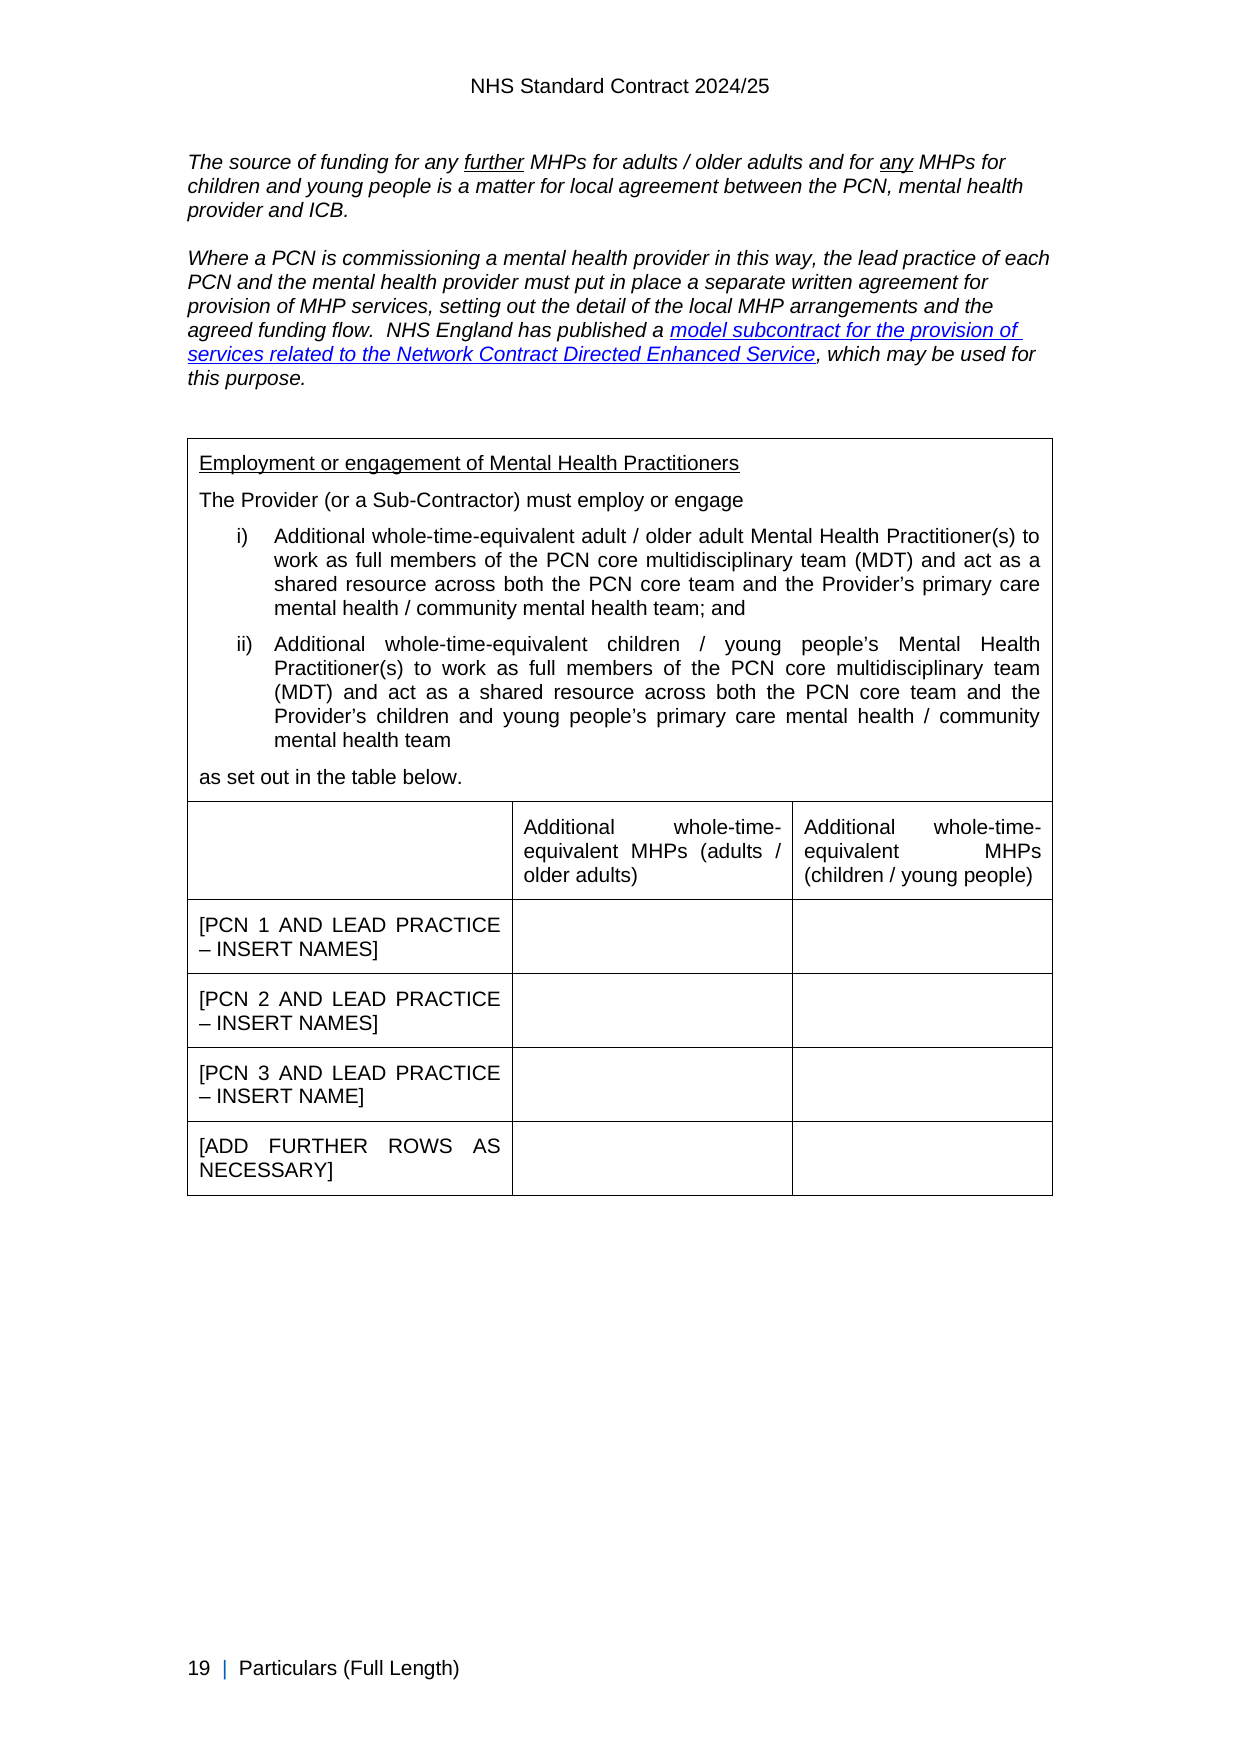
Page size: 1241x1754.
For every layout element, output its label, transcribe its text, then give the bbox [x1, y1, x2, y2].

table_cell [ADD FURTHER ROWS AS NECESSARY] [188, 1122, 512, 1195]
table_cell [513, 1048, 792, 1121]
table_cell [513, 974, 792, 1047]
text The source of funding for any further MHPs for adults / older adults and for any MHPs for children and young people is a matter for local agreement between the PCN, mental health provider and ICB. [187, 150, 1053, 222]
table_cell [513, 1122, 792, 1195]
table_cell [793, 974, 1052, 1047]
table_cell Additional whole-time-equivalent MHPs (children / young people) [793, 802, 1052, 899]
table_header Employment or engagement of Mental Health Practitioners The Provider (or a Sub-Contractor) must employ or engage Additional whole-time-equivalent adult / older adult Mental Health Practitioner(s) to work as full members of the PCN core multidisciplinary team (MDT) and act as a shared resource across both the PCN core team and the Provider’s primary care mental health / community mental health team; and Additional whole-time-equivalent children / young people’s Mental Health Practitioner(s) to work as full members of the PCN core multidisciplinary team (MDT) and act as a shared resource across both the PCN core team and the Provider’s children and young people’s primary care mental health / community mental health team as set out in the table below. [188, 439, 1052, 801]
table_cell [793, 900, 1052, 973]
table_cell Additional whole-time-equivalent MHPs (adults / older adults) [513, 802, 792, 899]
table_cell [513, 900, 792, 973]
text Where a PCN is commissioning a mental health provider in this way, the lead practice of each PCN and the mental health provider must put in place a separate written agreement for provision of MHP services, setting out the detail of the local MHP arrangements and the agreed funding flow. NHS England has published a model subcontract for the provision of services related to the Network Contract Directed Enhanced Service, which may be used for this purpose. [187, 246, 1053, 389]
table_cell [PCN 1 AND LEAD PRACTICE – INSERT NAMES] [188, 900, 512, 973]
table_cell [PCN 3 AND LEAD PRACTICE – INSERT NAME] [188, 1048, 512, 1121]
table_cell [PCN 2 AND LEAD PRACTICE – INSERT NAMES] [188, 974, 512, 1047]
table_cell [793, 1122, 1052, 1195]
table_cell [188, 802, 512, 899]
table_cell [793, 1048, 1052, 1121]
